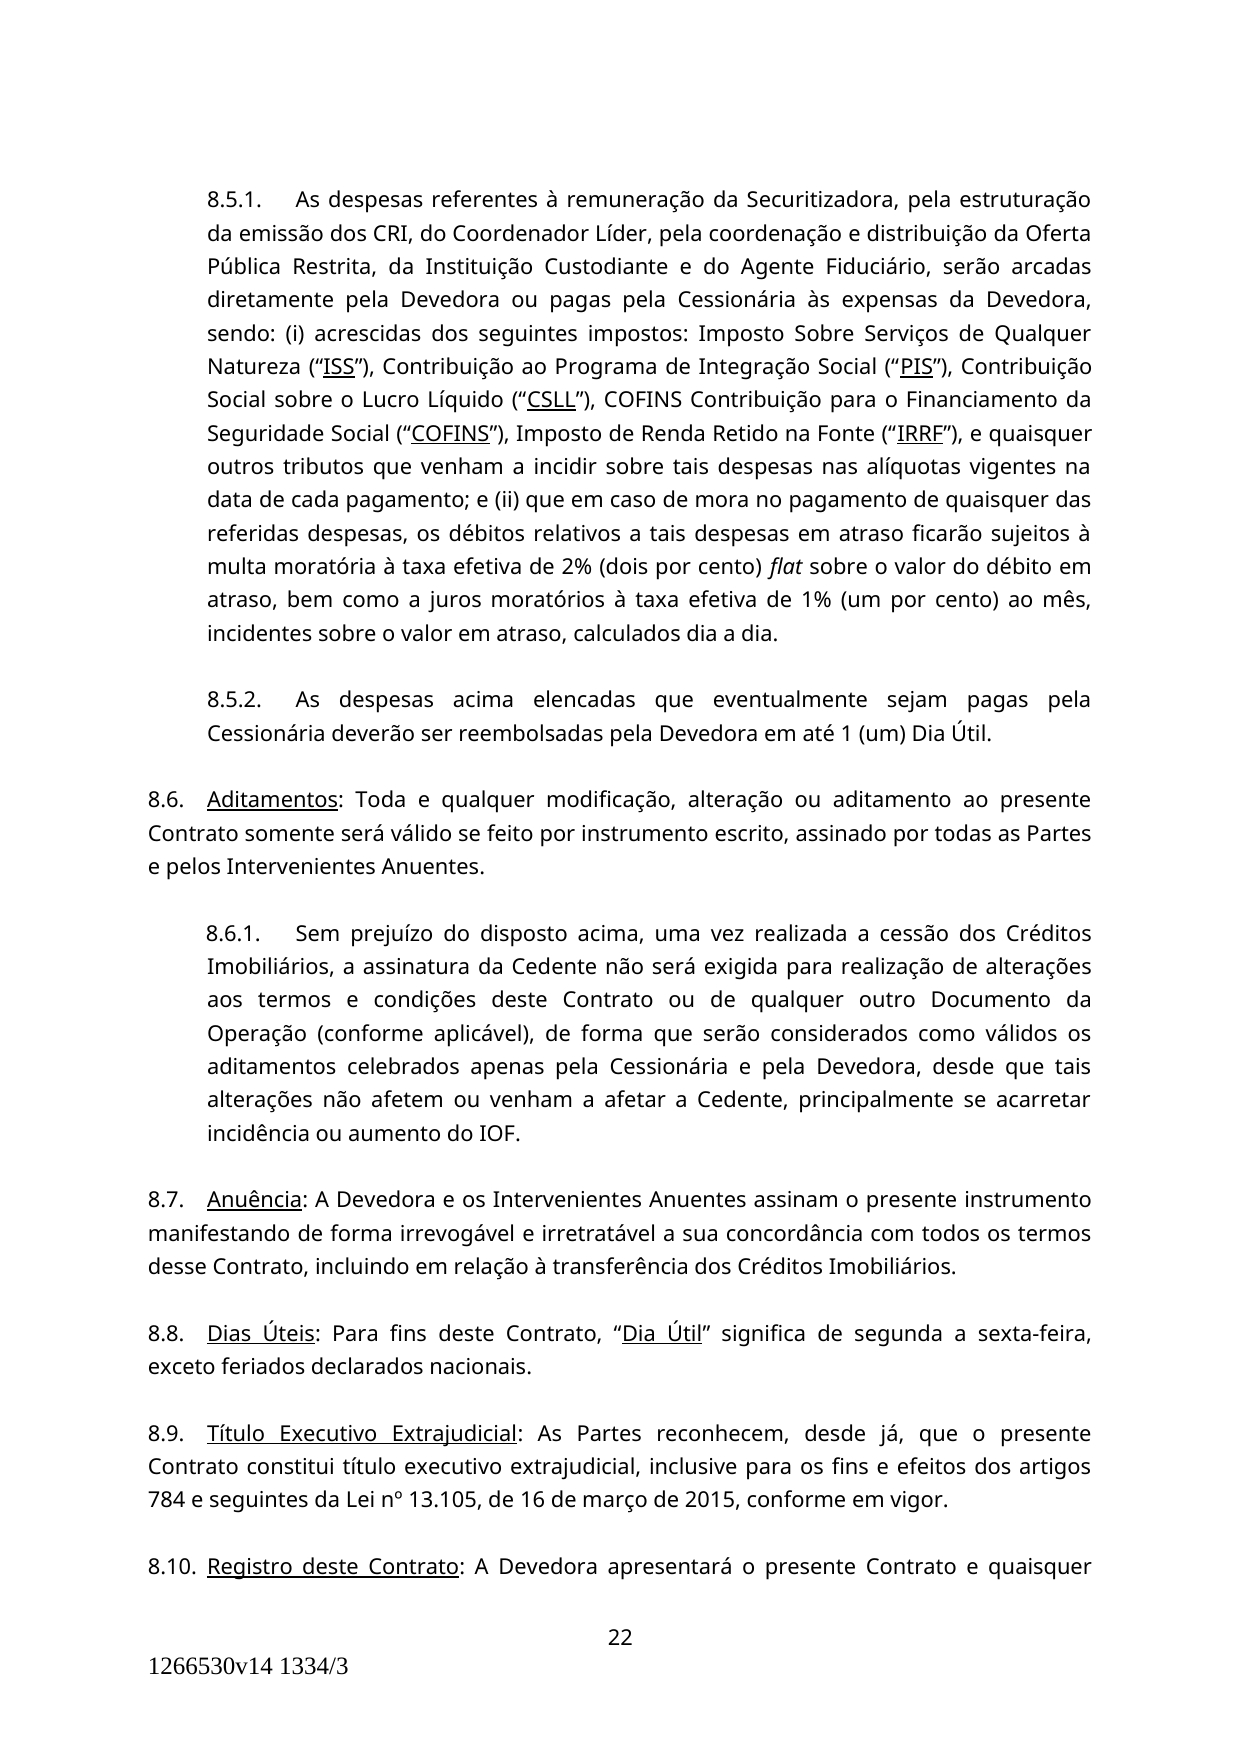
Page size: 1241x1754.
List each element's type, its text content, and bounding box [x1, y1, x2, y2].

list Aditamentos: Toda e qualquer modificação, alteração ou aditamento ao presente Contrato somente será válido se feito por instrumento escrito, assinado por todas as Partes e pelos Intervenientes Anuentes. [148, 781, 1092, 881]
list As despesas referentes à remuneração da Securitizadora, pela estruturação da emissão dos CRI, do Coordenador Líder, pela coordenação e distribuição da Oferta Pública Restrita, da Instituição Custodiante e do Agente Fiduciário, serão arcadas diretamente pela Devedora ou pagas pela Cessionária às expensas da Devedora, sendo: (i) acrescidas dos seguintes impostos: Imposto Sobre Serviços de Qualquer Natureza (“ISS”), Contribuição ao Programa de Integração Social (“PIS”), Contribuição Social sobre o Lucro Líquido (“CSLL”), COFINS Contribuição para o Financiamento da Seguridade Social (“COFINS”), Imposto de Renda Retido na Fonte (“IRRF”), e quaisquer outros tributos que venham a incidir sobre tais despesas nas alíquotas vigentes na data de cada pagamento; e (ii) que em caso de mora no pagamento de quaisquer das referidas despesas, os débitos relativos a tais despesas em atraso ficarão sujeitos à multa moratória à taxa efetiva de 2% (dois por cento) flat sobre o valor do débito em atraso, bem como a juros moratórios à taxa efetiva de 1% (um por cento) ao mês, incidentes sobre o valor em atraso, calculados dia a dia. [207, 181, 1092, 648]
list Título Executivo Extrajudicial: As Partes reconhecem, desde já, que o presente Contrato constitui título executivo extrajudicial, inclusive para os fins e efeitos dos artigos 784 e seguintes da Lei nº 13.105, de 16 de março de 2015, conforme em vigor. [148, 1414, 1092, 1514]
list Sem prejuízo do disposto acima, uma vez realizada a cessão dos Créditos Imobiliários, a assinatura da Cedente não será exigida para realização de alterações aos termos e condições deste Contrato ou de qualquer outro Documento da Operação (conforme aplicável), de forma que serão considerados como válidos os aditamentos celebrados apenas pela Cessionária e pela Devedora, desde que tais alterações não afetem ou venham a afetar a Cedente, principalmente se acarretar incidência ou aumento do IOF. [206, 914, 1092, 1148]
list As despesas acima elencadas que eventualmente sejam pagas pela Cessionária deverão ser reembolsadas pela Devedora em até 1 (um) Dia Útil. [207, 681, 1092, 748]
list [148, 1548, 1092, 1581]
list Dias Úteis: Para fins deste Contrato, “Dia Útil” significa de segunda a sexta-feira, exceto feriados declarados nacionais. [148, 1314, 1092, 1381]
list Anuência: A Devedora e os Intervenientes Anuentes assinam o presente instrumento manifestando de forma irrevogável e irretratável a sua concordância com todos os termos desse Contrato, incluindo em relação à transferência dos Créditos Imobiliários. [148, 1181, 1092, 1281]
